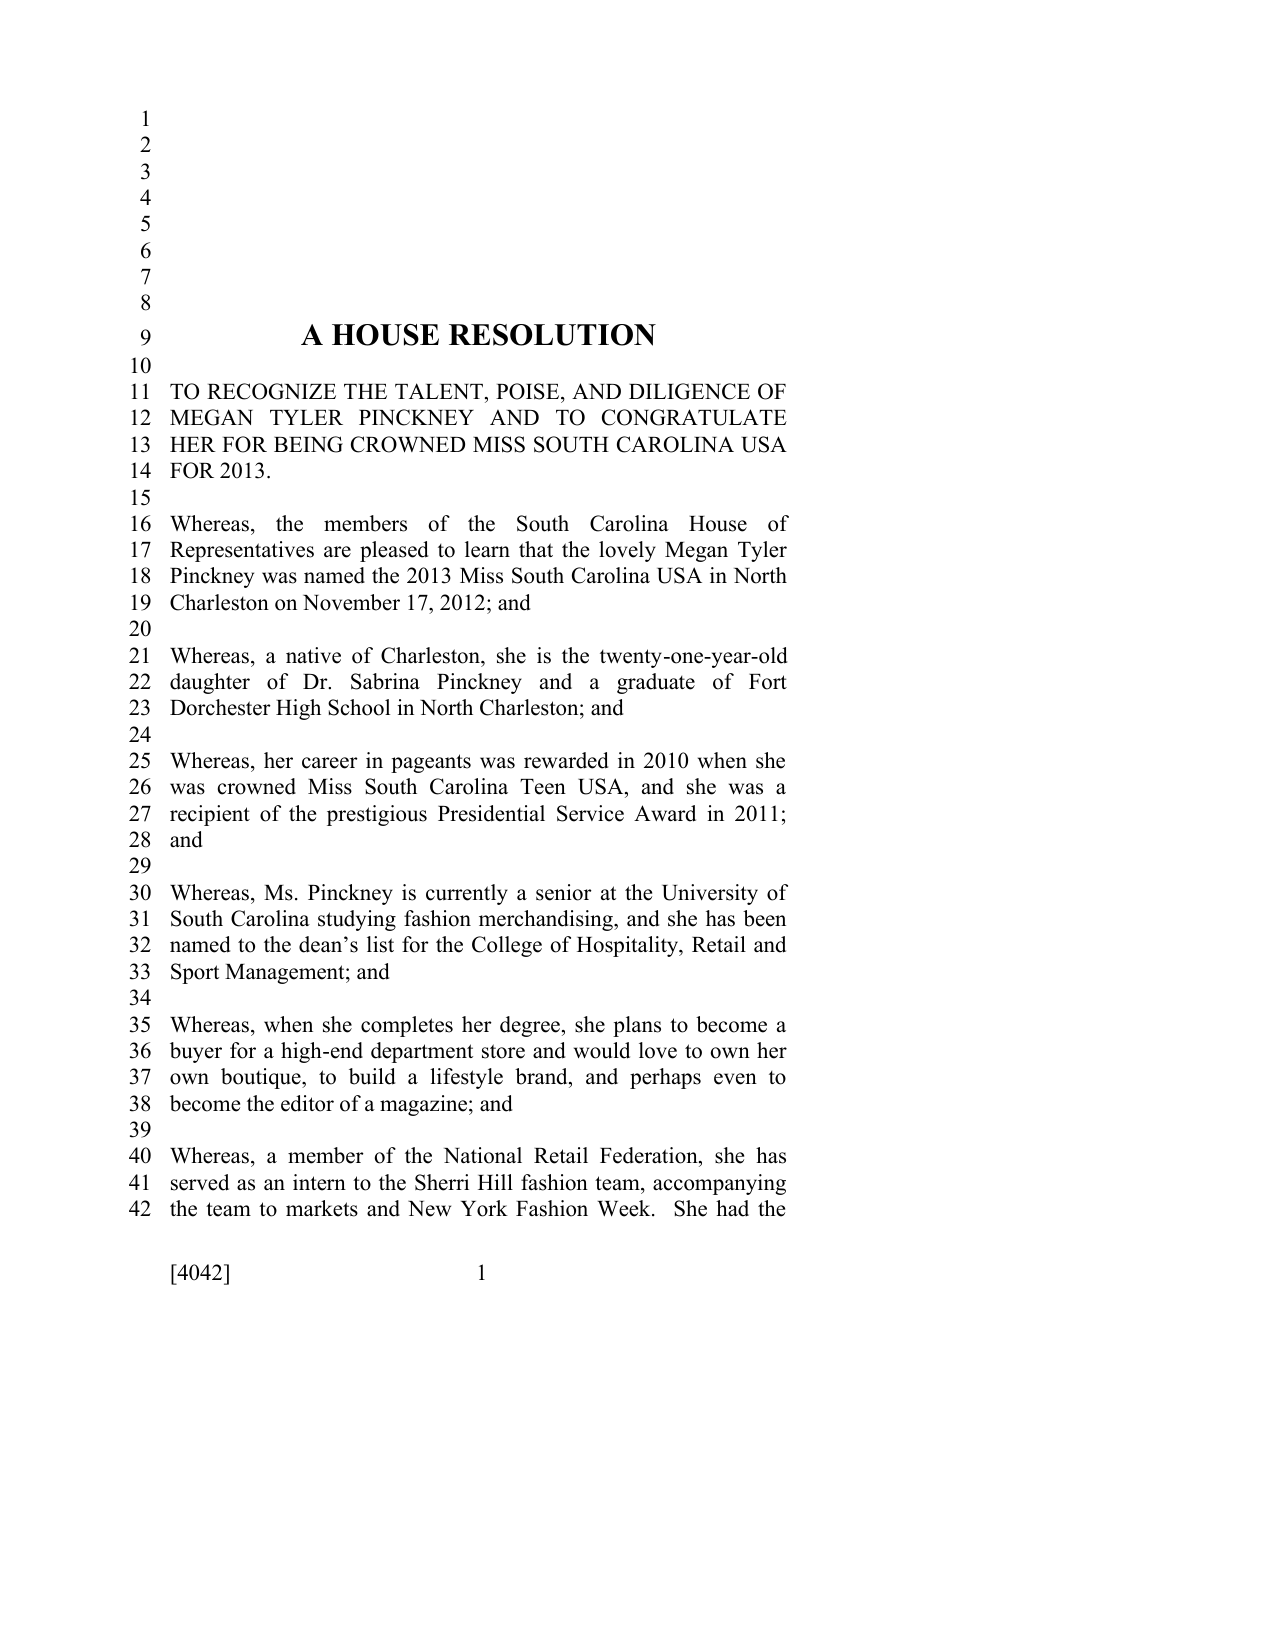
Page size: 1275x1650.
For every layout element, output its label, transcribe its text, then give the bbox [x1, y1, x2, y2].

text Whereas, her career in pageants was rewarded in 2010 when she was crowned Miss South Carolina Teen USA, and she was a recipient of the prestigious Presidential Service Award in 2011; and [169, 747, 787, 852]
text Whereas, a native of Charleston, she is the twenty-one-year-old daughter of Dr. Sabrina Pinckney and a graduate of Fort Dorchester High School in North Charleston; and [169, 642, 787, 721]
text A HOUSE RESOLUTION [169, 316, 787, 352]
text Whereas, the members of the South Carolina House of Representatives are pleased to learn that the lovely Megan Tyler Pinckney was named the 2013 Miss South Carolina USA in North Charleston on November 17, 2012; and [169, 510, 787, 615]
text Whereas, when she completes her degree, she plans to become a buyer for a high-end department store and would love to own her own boutique, to build a lifestyle brand, and perhaps even to become the editor of a magazine; and [169, 1011, 787, 1116]
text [169, 1142, 787, 1221]
text Whereas, Ms. Pinckney is currently a senior at the University of South Carolina studying fashion merchandising, and she has been named to the dean’s list for the College of Hospitality, Retail and Sport Management; and [169, 879, 787, 984]
text TO RECOGNIZE THE TALENT, POISE, AND DILIGENCE OF MEGAN TYLER PINCKNEY AND TO CONGRATULATE HER FOR BEING CROWNED MISS SOUTH CAROLINA USA FOR 2013. [169, 378, 787, 483]
